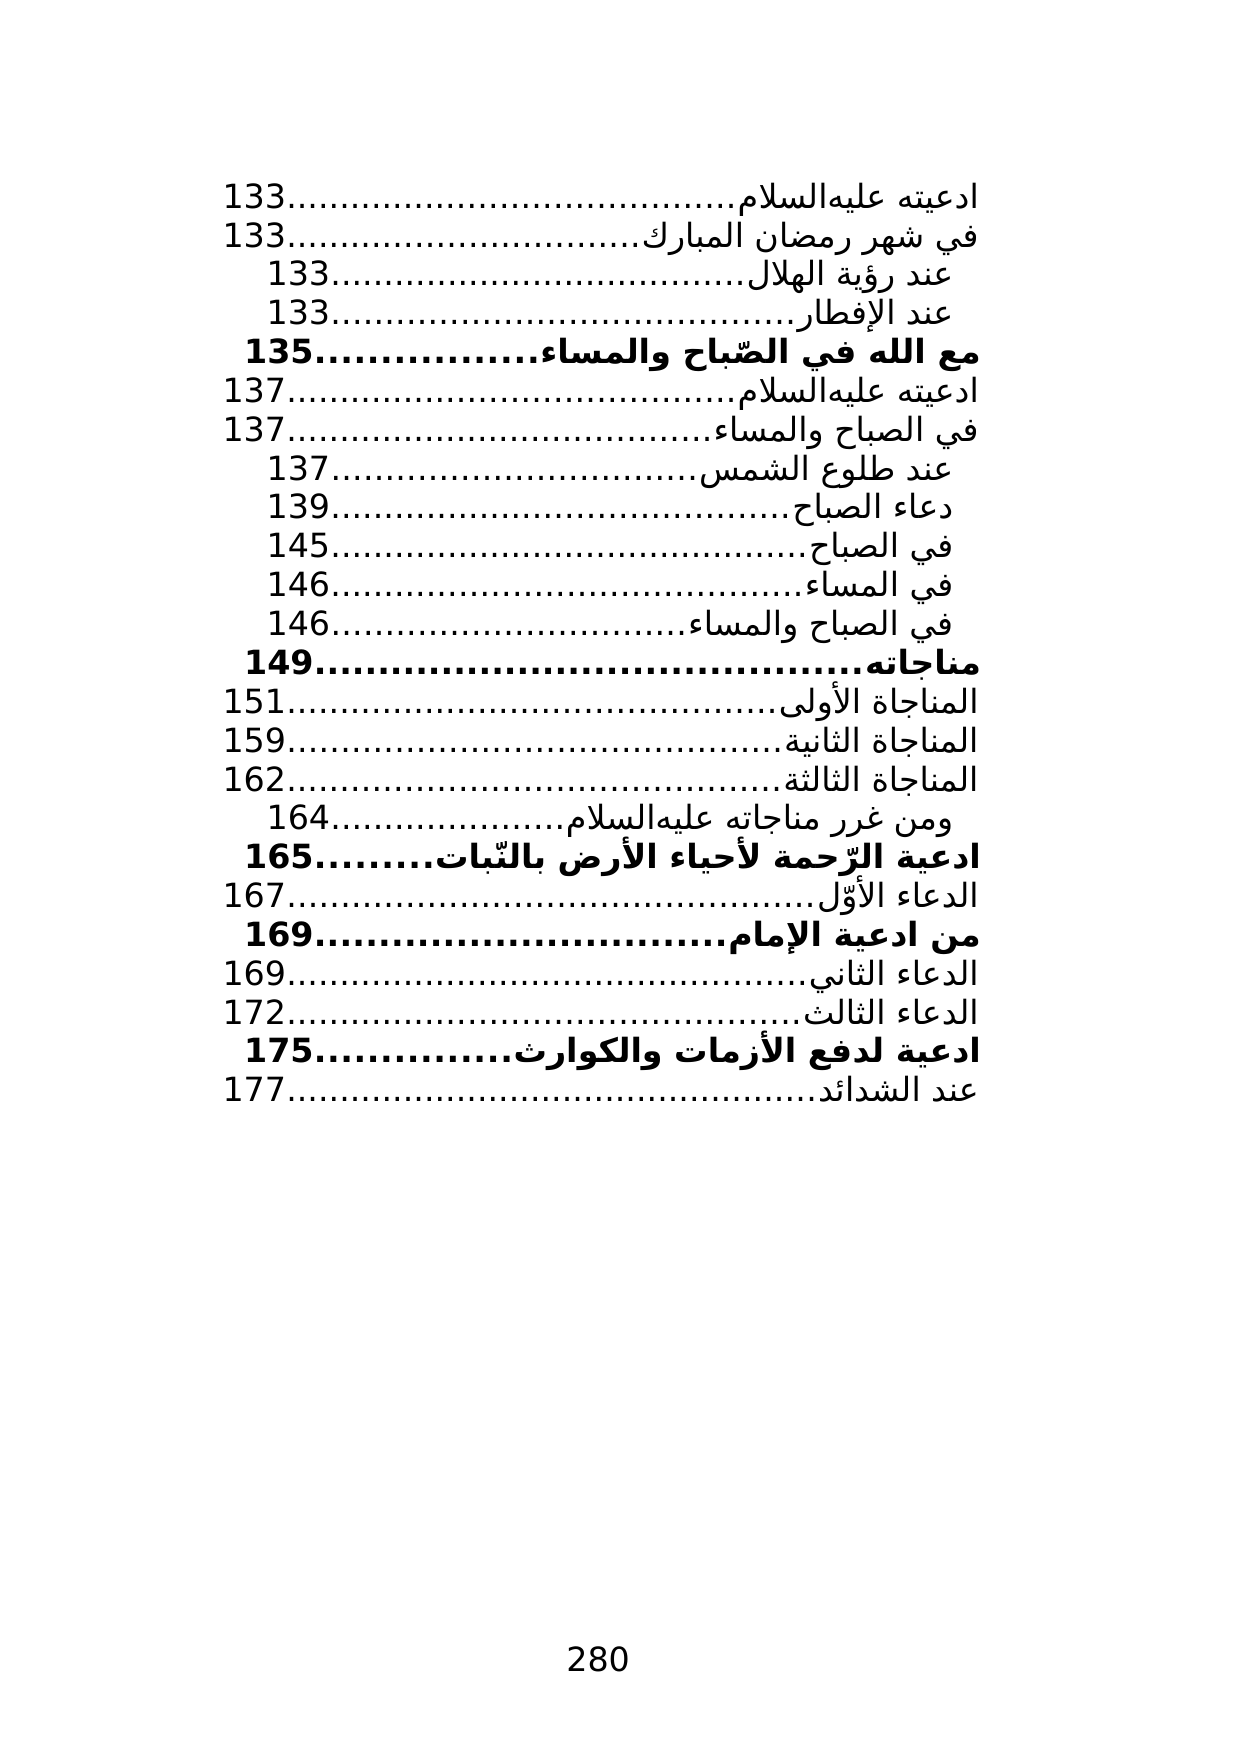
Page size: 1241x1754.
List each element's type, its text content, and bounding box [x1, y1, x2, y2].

text مع الله في الصّباح والمساء 135 [222, 333, 1033, 371]
text في الصباح 145 [222, 527, 983, 566]
text في شهر رمضان المبارك 133 [222, 216, 1009, 255]
text المناجاة الثالثة 162 [222, 760, 1009, 799]
text عند طلوع الشمس 137 [222, 449, 983, 488]
text ادعيته عليه‌السلام 133 [222, 177, 1009, 216]
text ادعيته عليه‌السلام 137 [222, 371, 1009, 410]
text الدعاء الثاني 169 [222, 954, 1009, 993]
text من ادعية الإمام 169 [222, 915, 1033, 954]
text ادعية لدفع الأزمات والكوارث 175 [222, 1032, 1033, 1071]
text المناجاة الثانية 159 [222, 721, 1009, 760]
text عند رؤية الهلال 133 [222, 255, 983, 294]
text الدعاء الأوّل 167 [222, 877, 1009, 915]
text دعاء الصباح 139 [222, 488, 983, 527]
text في الصباح والمساء 137 [222, 410, 1009, 449]
text عند الشدائد 177 [222, 1071, 1009, 1110]
text الدعاء الثالث 172 [222, 993, 1009, 1032]
text مناجاته 149 [222, 643, 1033, 682]
text ومن غرر مناجاته عليه‌السلام 164 [222, 799, 983, 838]
text في المساء 146 [222, 566, 983, 604]
text في الصباح والمساء 146 [222, 604, 983, 643]
text عند الإفطار 133 [222, 294, 983, 333]
text المناجاة الأولى 151 [222, 682, 1009, 721]
text ادعية الرّحمة لأحياء الأرض بالنّبات 165 [222, 838, 1033, 877]
